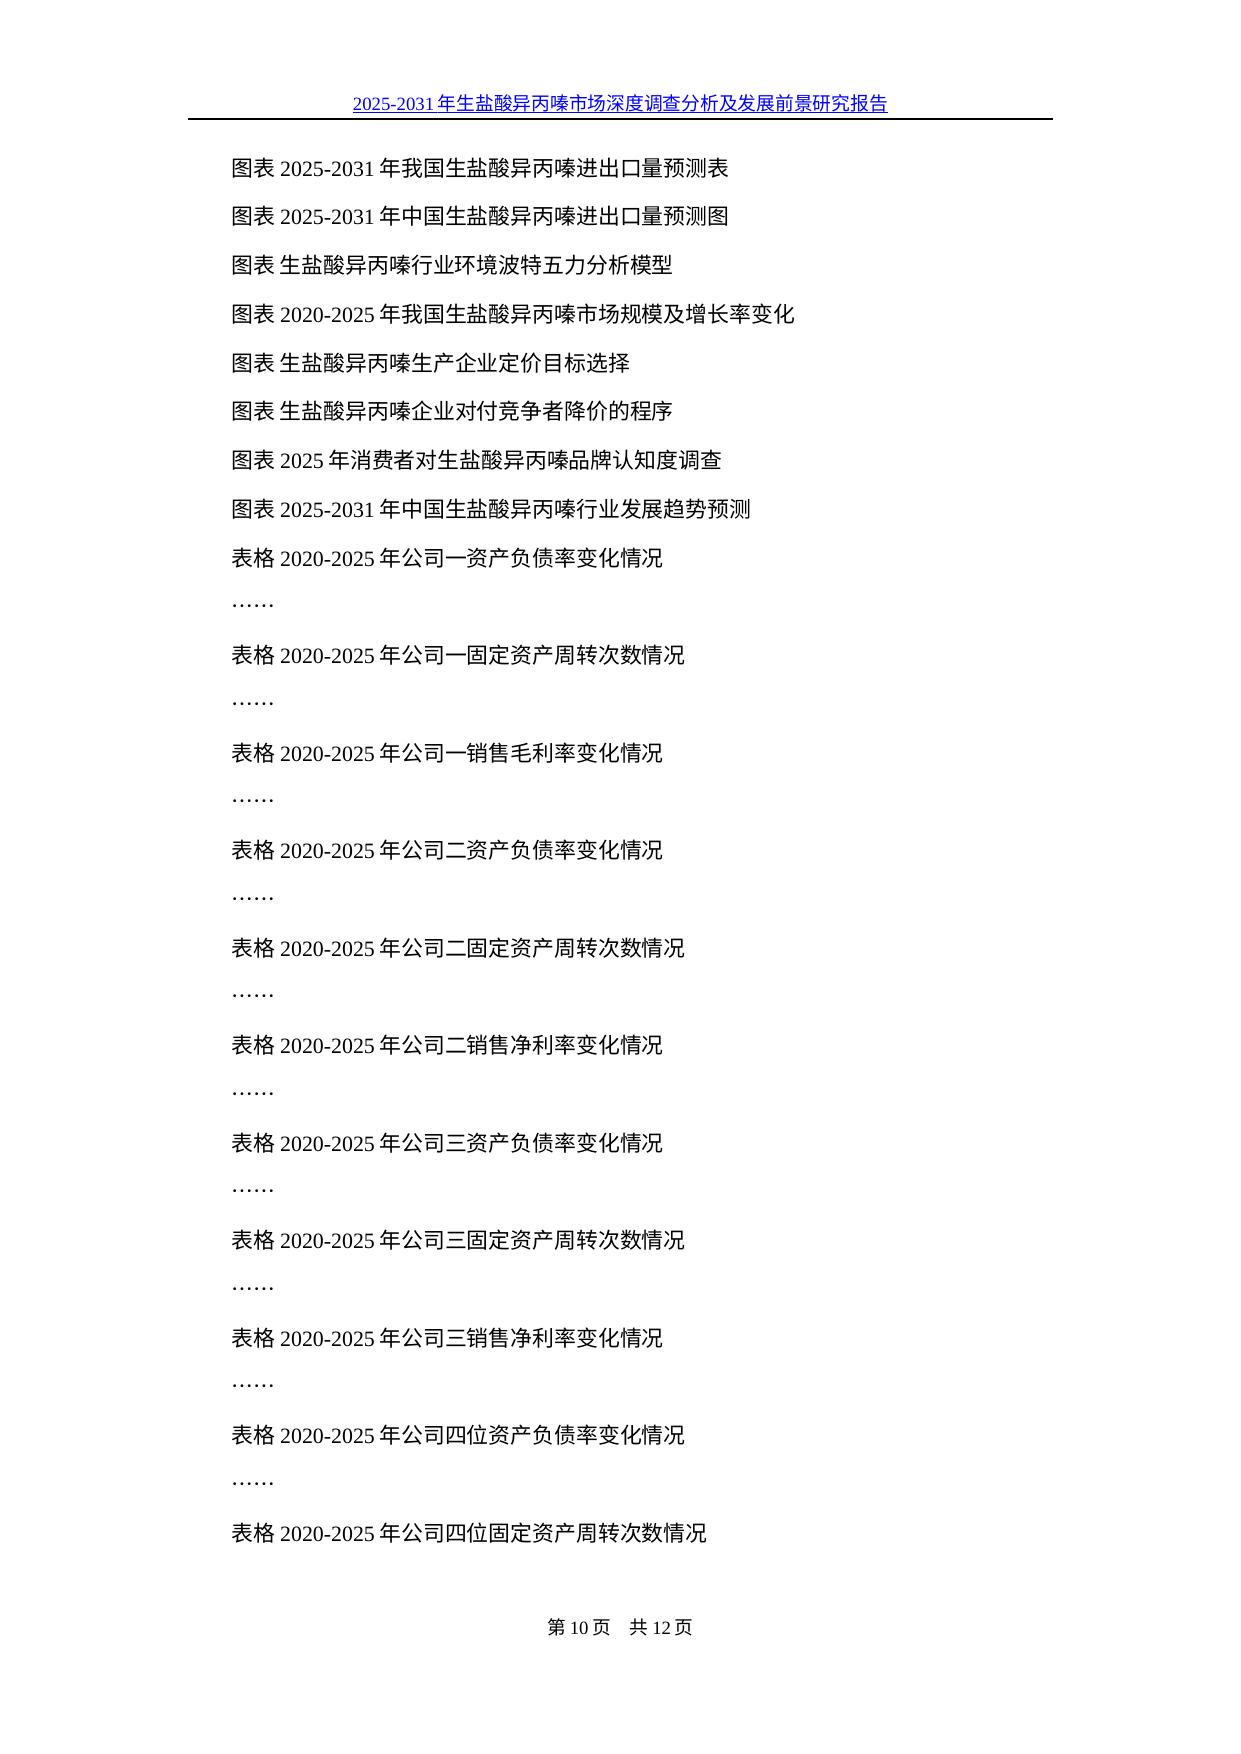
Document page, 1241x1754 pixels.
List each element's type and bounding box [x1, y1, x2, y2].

text [187, 150, 1053, 1548]
